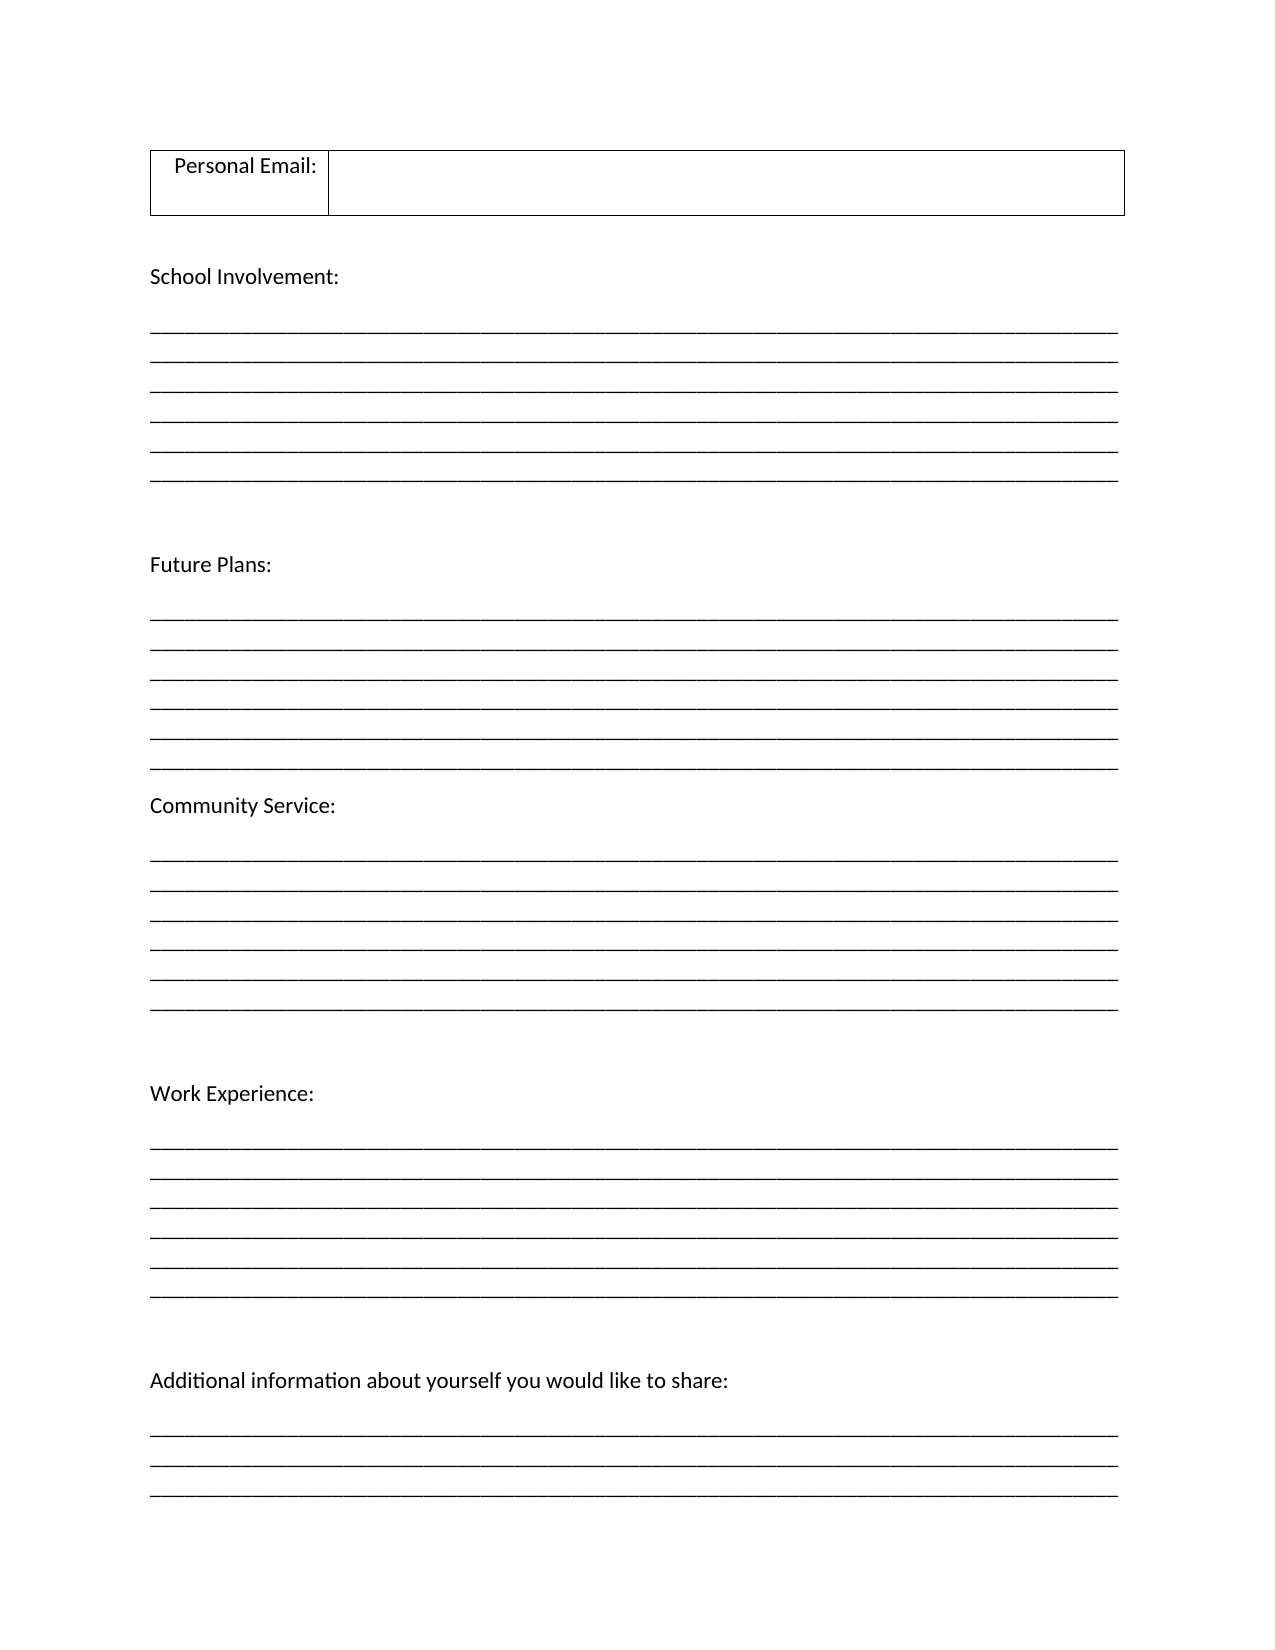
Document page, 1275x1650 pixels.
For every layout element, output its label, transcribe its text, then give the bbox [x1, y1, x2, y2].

table_cell Personal Email: [151, 151, 328, 215]
table_cell [638, 151, 881, 215]
text School Involvement: [150, 262, 1125, 291]
text Community Service: [150, 791, 1125, 819]
table_cell [881, 151, 1124, 215]
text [150, 1412, 1125, 1500]
table_cell [329, 151, 637, 215]
text Future Plans: [150, 550, 1125, 578]
text Additional information about yourself you would like to share: [150, 1366, 1125, 1394]
text Work Experience: [150, 1079, 1125, 1107]
